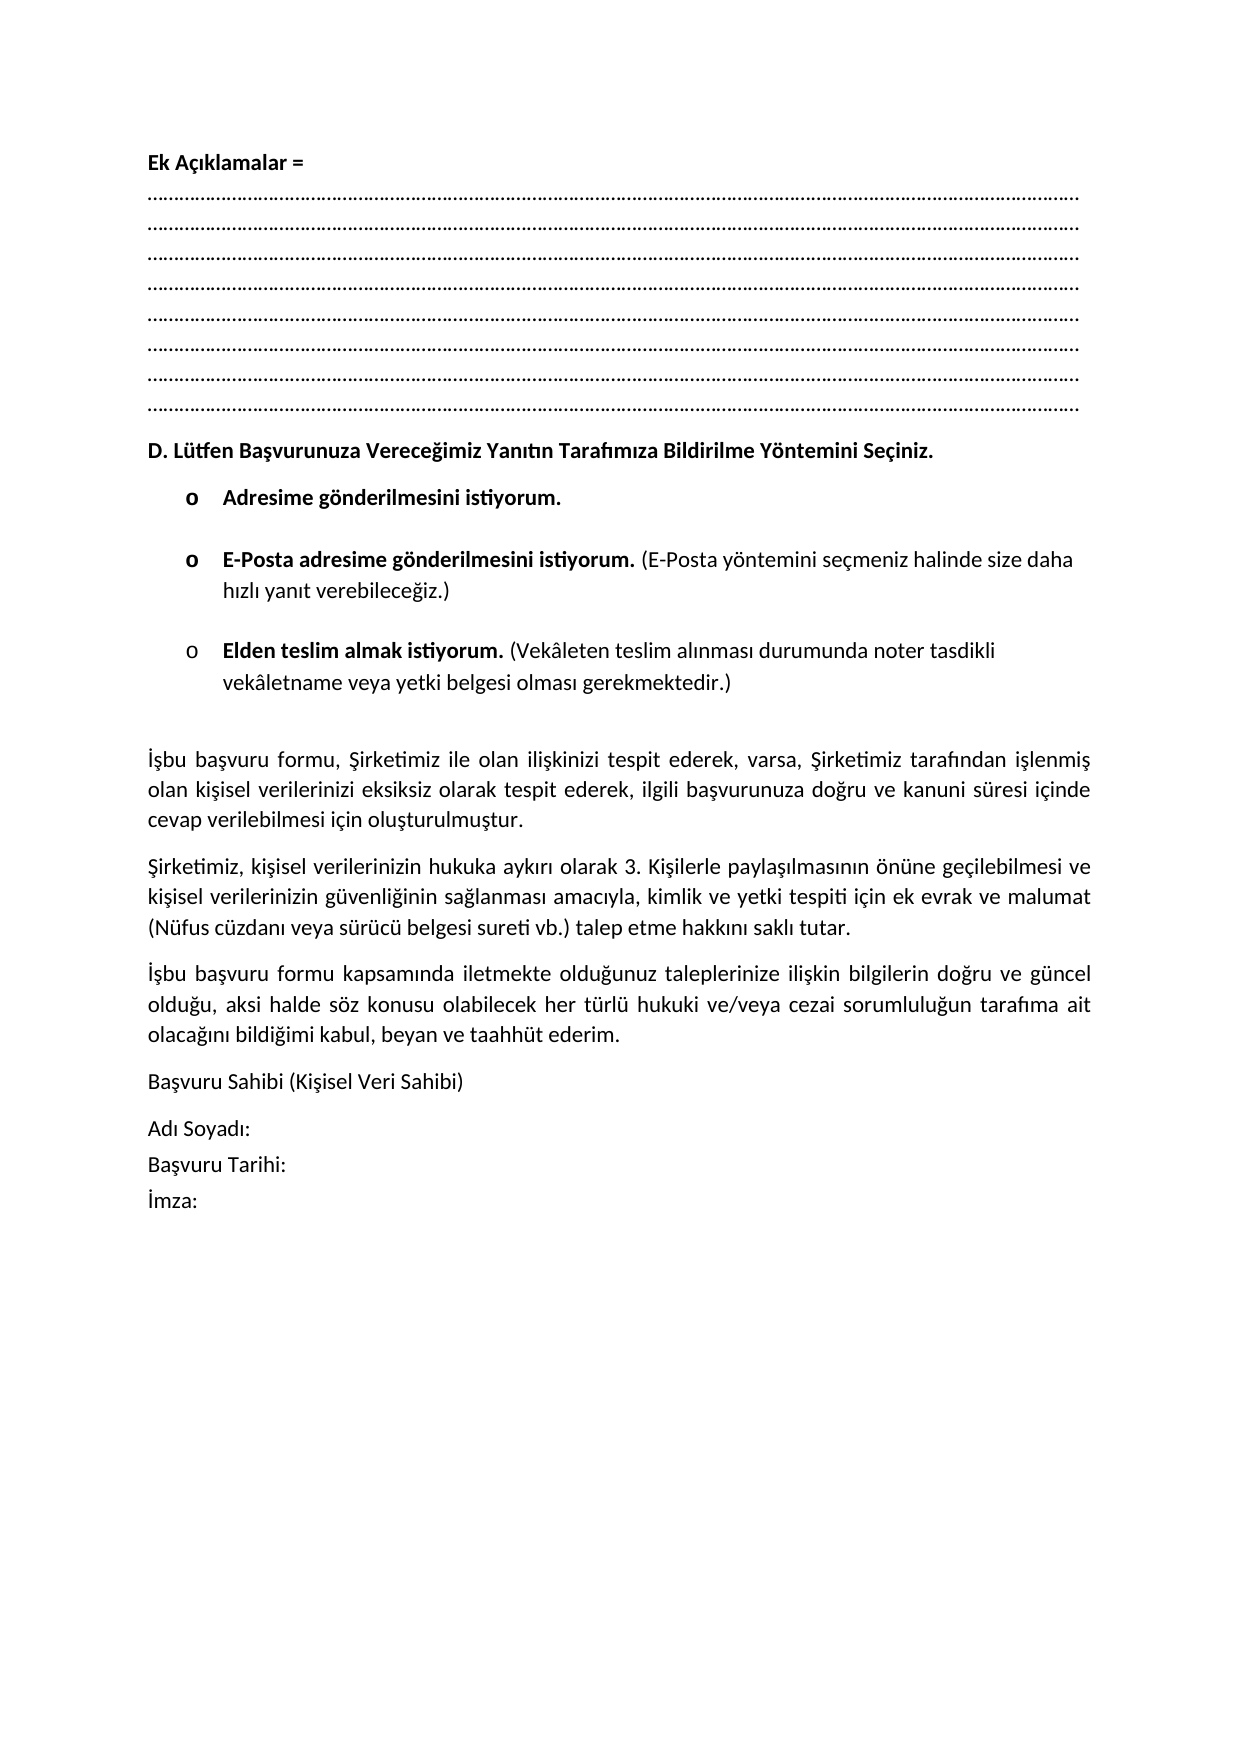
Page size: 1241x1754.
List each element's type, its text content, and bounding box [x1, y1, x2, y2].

text Şirketimiz, kişisel verilerinizin hukuka aykırı olarak 3. Kişilerle paylaşılmasının önüne geçilebilmesi ve kişisel verilerinizin güvenliğinin sağlanması amacıyla, kimlik ve yetki tespiti için ek evrak ve malumat (Nüfus cüzdanı veya sürücü belgesi sureti vb.) talep etme hakkını saklı tutar. [148, 852, 1093, 941]
list E-Posta adresime gönderilmesini istiyorum. (E-Posta yöntemini seçmeniz halinde size daha hızlı yanıt verebileceğiz.) [185, 545, 1093, 604]
text İşbu başvuru formu kapsamında iletmekte olduğunuz taleplerinize ilişkin bilgilerin doğru ve güncel olduğu, aksi halde söz konusu olabilecek her türlü hukuki ve/veya cezai sorumluluğun tarafıma ait olacağını bildiğimi kabul, beyan ve taahhüt ederim. [148, 959, 1093, 1048]
text İşbu başvuru formu, Şirketimiz ile olan ilişkinizi tespit ederek, varsa, Şirketimiz tarafından işlenmiş olan kişisel verilerinizi eksiksiz olarak tespit ederek, ilgili başvurunuza doğru ve kanuni süresi içinde cevap verilebilmesi için oluşturulmuştur. [148, 745, 1093, 833]
text Adı Soyadı: [148, 1114, 1093, 1142]
text Başvuru Tarihi: [148, 1150, 1093, 1178]
text Ek Açıklamalar = ………………………………………………………………………………………………………………………………………………………………………………………………………………………………………………………………………………………………………………………………………………………………………………………………………………………………………………………………………………………………………………………………………………………………………………………………………………………………………………………………………………………………………………………………………………………………………………………………………………………………………………………………………………………………………………………………………………………………………………………………………………………………………………………………………………………………………………………………………………………………………………………………………………………………………………………………………………………………………… [148, 148, 1093, 417]
text D. Lütfen Başvurunuza Vereceğimiz Yanıtın Tarafımıza Bildirilme Yöntemini Seçiniz. [148, 436, 1093, 464]
text Başvuru Sahibi (Kişisel Veri Sahibi) [148, 1067, 1093, 1095]
list Adresime gönderilmesini istiyorum. [185, 483, 1093, 512]
list Elden teslim almak istiyorum. (Vekâleten teslim alınması durumunda noter tasdikli vekâletname veya yetki belgesi olması gerekmektedir.) [185, 636, 1093, 696]
text İmza: [148, 1187, 1093, 1214]
